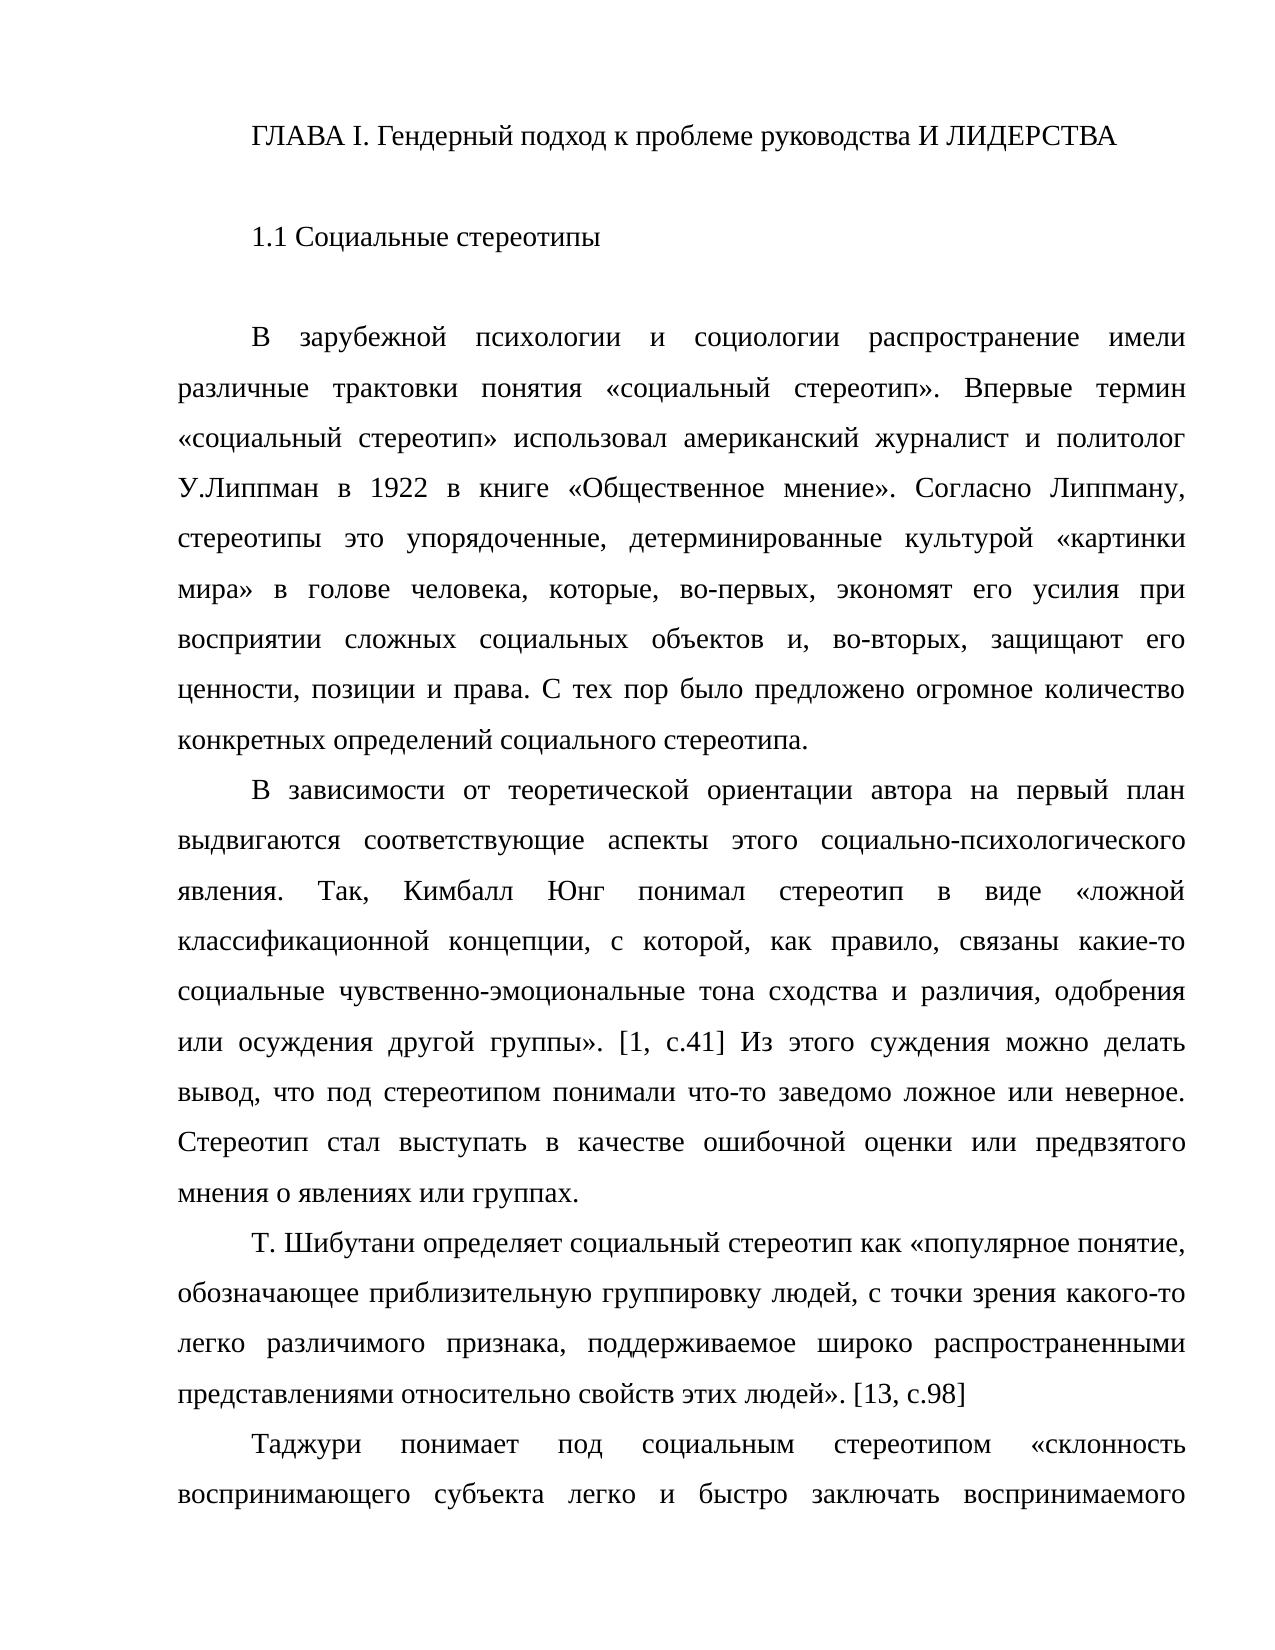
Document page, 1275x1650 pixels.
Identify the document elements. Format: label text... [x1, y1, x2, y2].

text Т. Шибутани определяет социальный стереотип как «популярное понятие, обозначающее приблизительную группировку людей, с точки зрения какого-то легко различимого признака, поддерживаемое широко распространенными представлениями относительно свойств этих людей». [13, с.98] [177, 1225, 1186, 1409]
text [177, 1426, 1186, 1510]
subtitle 1.1 Социальные стереотипы [177, 219, 1186, 252]
subtitle ГЛАВА I. Гендерный подход к проблеме руководства И ЛИДЕРСТВА [177, 118, 1186, 152]
text В зарубежной психологии и социологии распространение имели различные трактовки понятия «социальный стереотип». Впервые термин «социальный стереотип» использовал американский журналист и политолог У.Липпман в 1922 в книге «Общественное мнение». Согласно Липпману, стереотипы это упорядоченные, детерминированные культурой «картинки мира» в голове человека, которые, во-первых, экономят его усилия при восприятии сложных социальных объектов и, во-вторых, защищают его ценности, позиции и права. С тех пор было предложено огромное количество конкретных определений социального стереотипа. [177, 319, 1186, 755]
text В зависимости от теоретической ориентации автора на первый план выдвигаются соответствующие аспекты этого социально-психологического явления. Так, Кимбалл Юнг понимал стереотип в виде «ложной классификационной концепции, с которой, как правило, связаны какие-то социальные чувственно-эмоциональные тона сходства и различия, одобрения или осуждения другой группы». [1, с.41] Из этого суждения можно делать вывод, что под стереотипом понимали что-то заведомо ложное или неверное. Стереотип стал выступать в качестве ошибочной оценки или предвзятого мнения о явлениях или группах. [177, 772, 1186, 1208]
